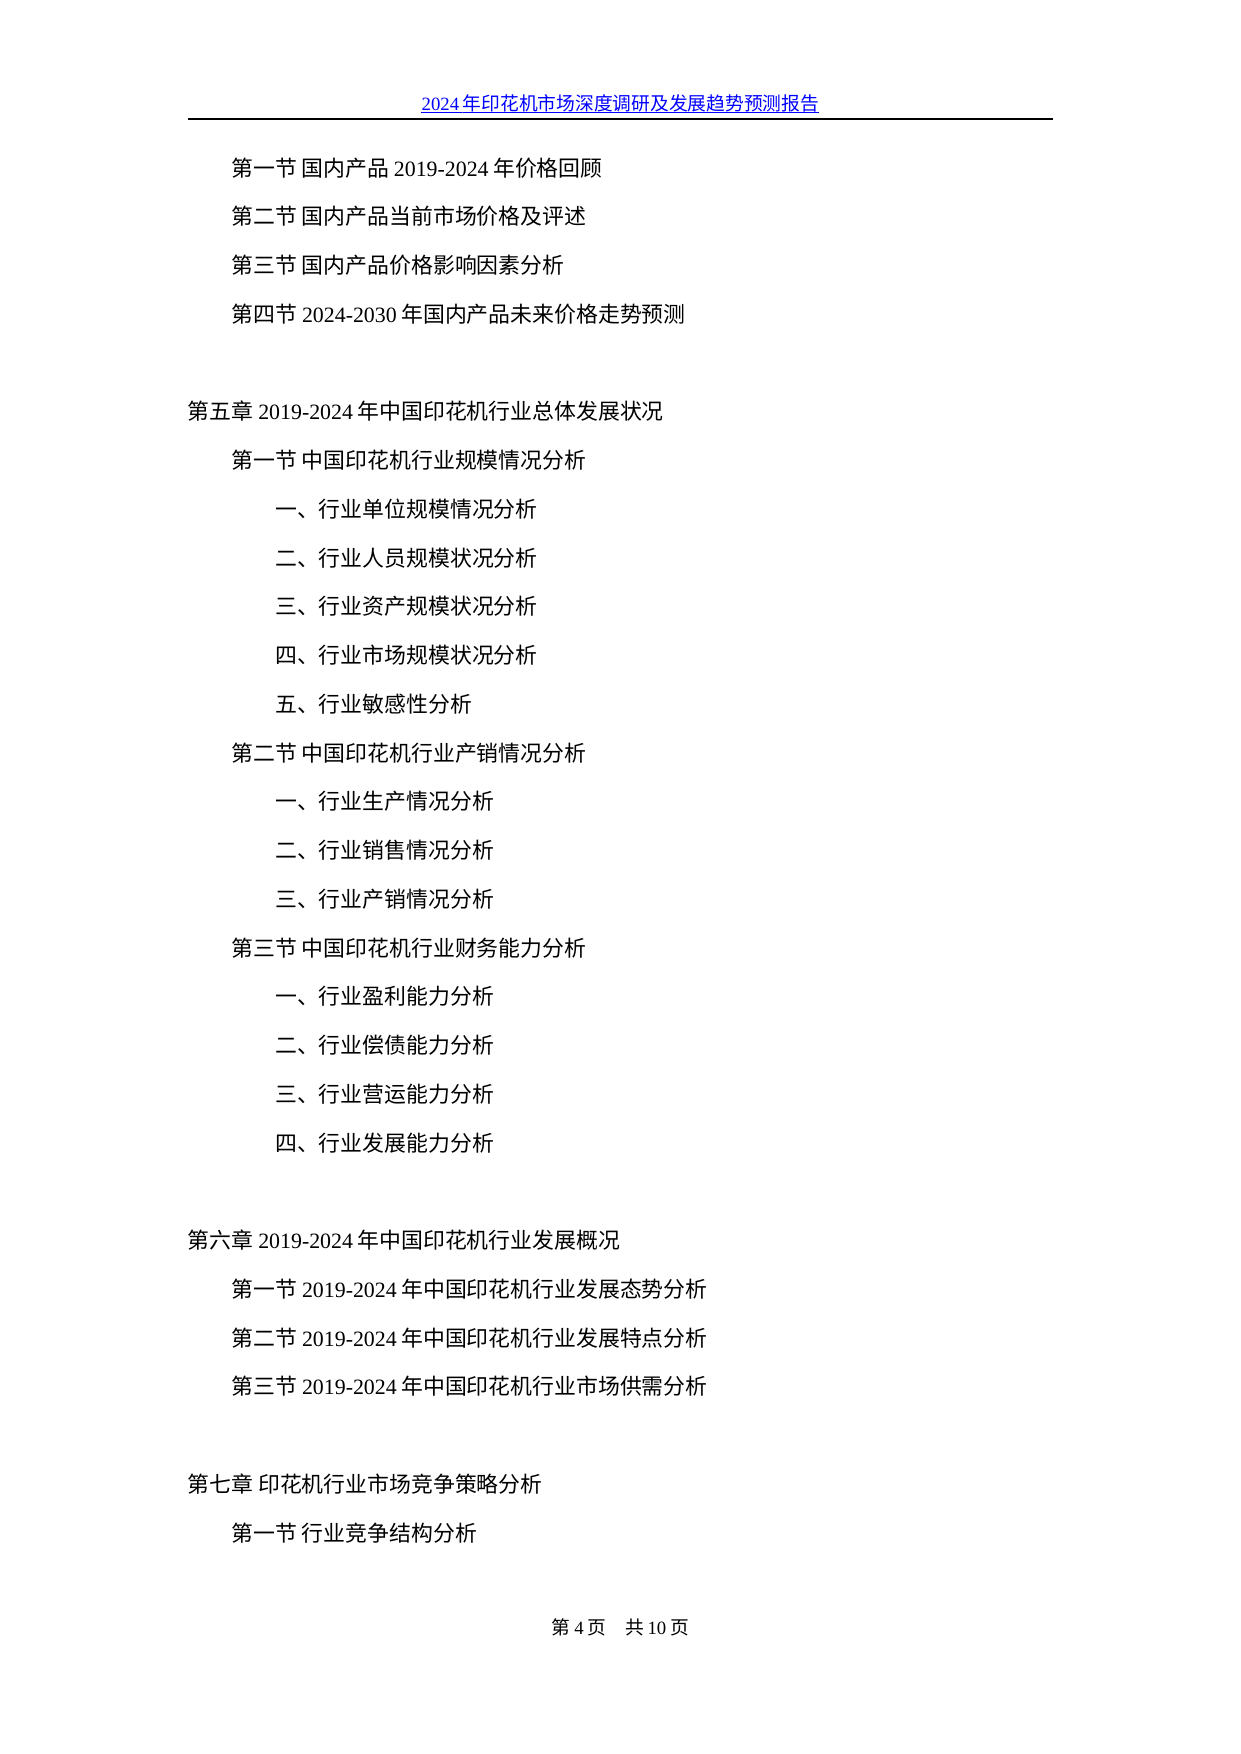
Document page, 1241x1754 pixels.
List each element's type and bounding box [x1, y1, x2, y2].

text [187, 150, 1053, 1548]
